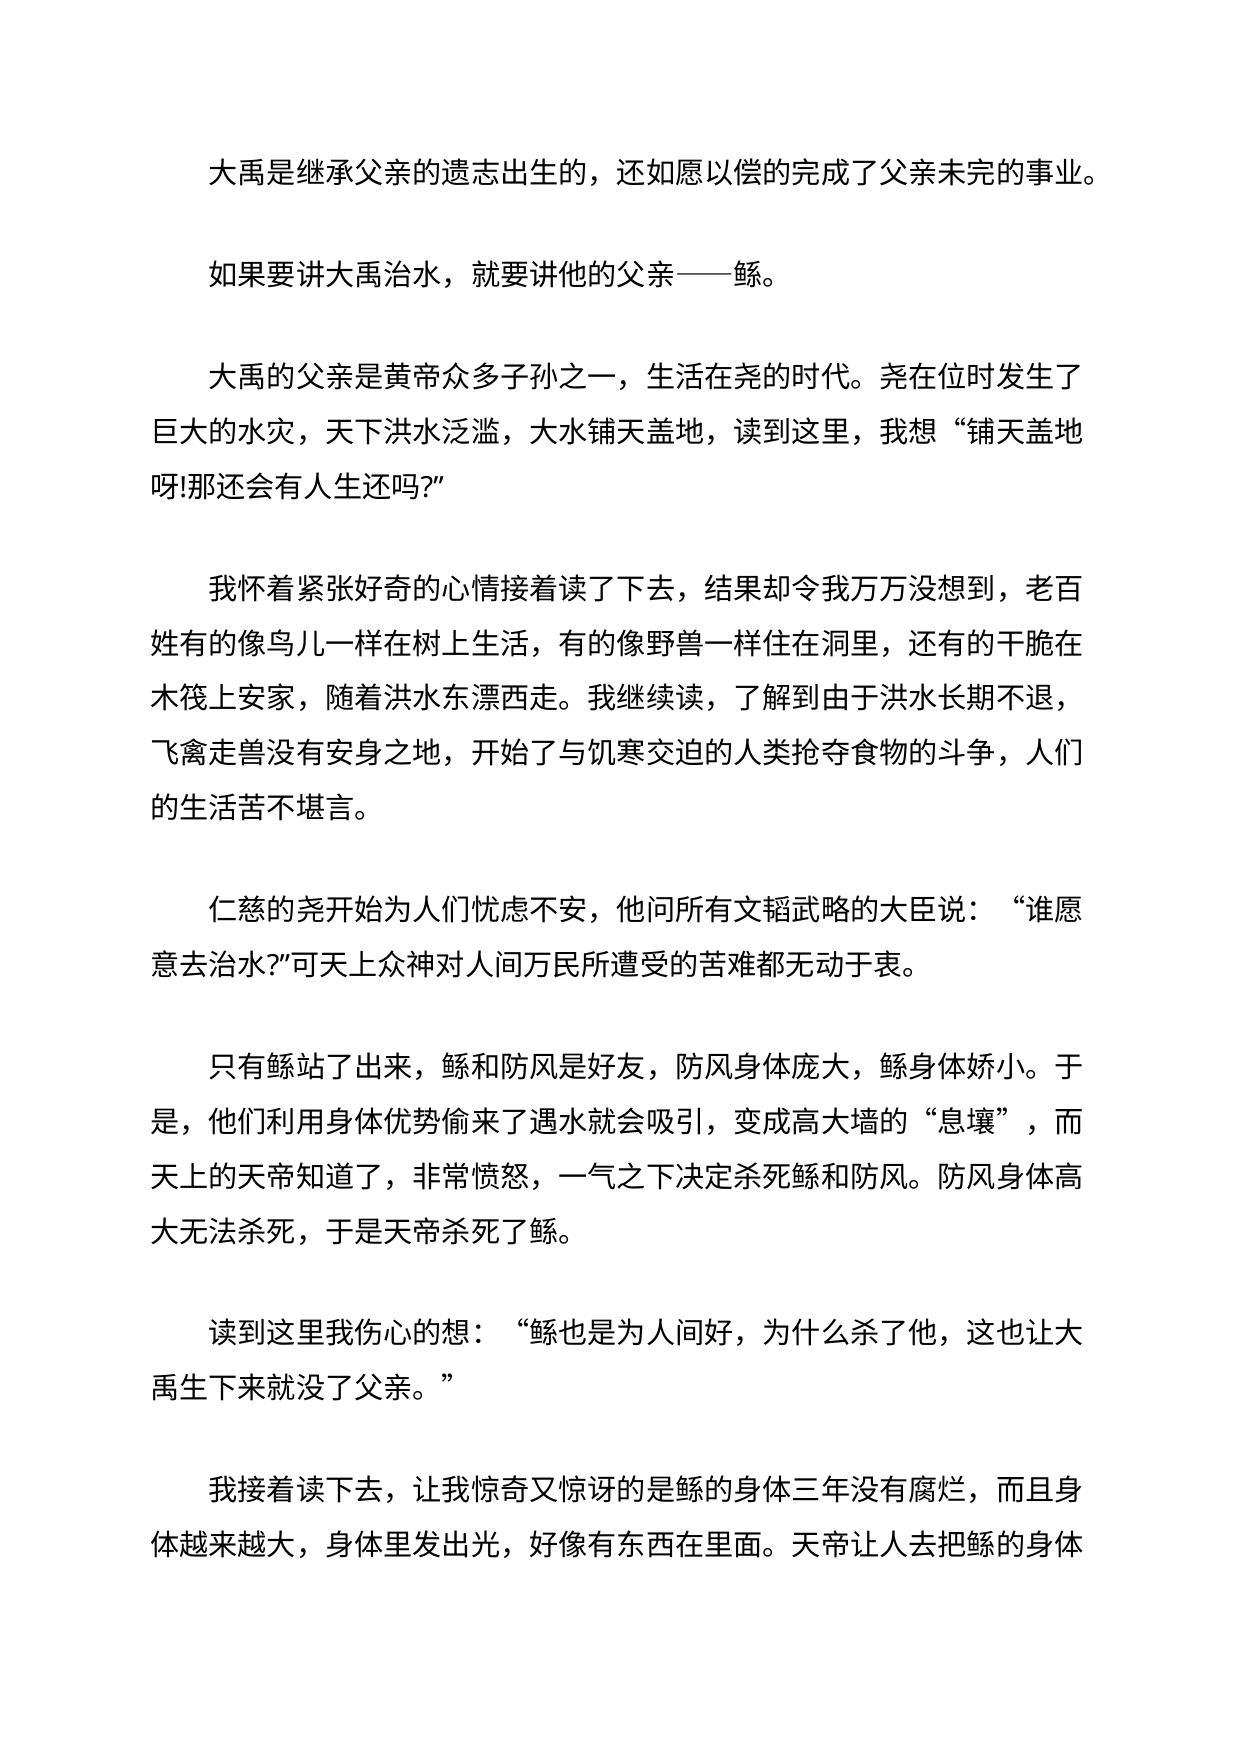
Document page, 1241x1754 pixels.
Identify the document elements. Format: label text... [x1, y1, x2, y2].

text 如果要讲大禹治水，就要讲他的父亲——鲧。 [150, 252, 1090, 294]
text 大禹是继承父亲的遗志出生的，还如愿以偿的完成了父亲未完的事业。 [150, 150, 1090, 192]
text 仁慈的尧开始为人们忧虑不安，他问所有文韬武略的大臣说：“谁愿意去治水?”可天上众神对人间万民所遭受的苦难都无动于衷。 [150, 887, 1090, 984]
text 大禹的父亲是黄帝众多子孙之一，生活在尧的时代。尧在位时发生了巨大的水灾，天下洪水泛滥，大水铺天盖地，读到这里，我想“铺天盖地呀!那还会有人生还吗?” [150, 353, 1090, 506]
text 读到这里我伤心的想：“鲧也是为人间好，为什么杀了他，这也让大禹生下来就没了父亲。” [150, 1310, 1090, 1407]
text 我怀着紧张好奇的心情接着读了下去，结果却令我万万没想到，老百姓有的像鸟儿一样在树上生活，有的像野兽一样住在洞里，还有的干脆在木筏上安家，随着洪水东漂西走。我继续读，了解到由于洪水长期不退，飞禽走兽没有安身之地，开始了与饥寒交迫的人类抢夺食物的斗争，人们的生活苦不堪言。 [150, 565, 1090, 827]
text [150, 1467, 1090, 1564]
text 只有鲧站了出来，鲧和防风是好友，防风身体庞大，鲧身体娇小。于是，他们利用身体优势偷来了遇水就会吸引，变成高大墙的“息壤”，而天上的天帝知道了，非常愤怒，一气之下决定杀死鲧和防风。防风身体高大无法杀死，于是天帝杀死了鲧。 [150, 1043, 1090, 1251]
